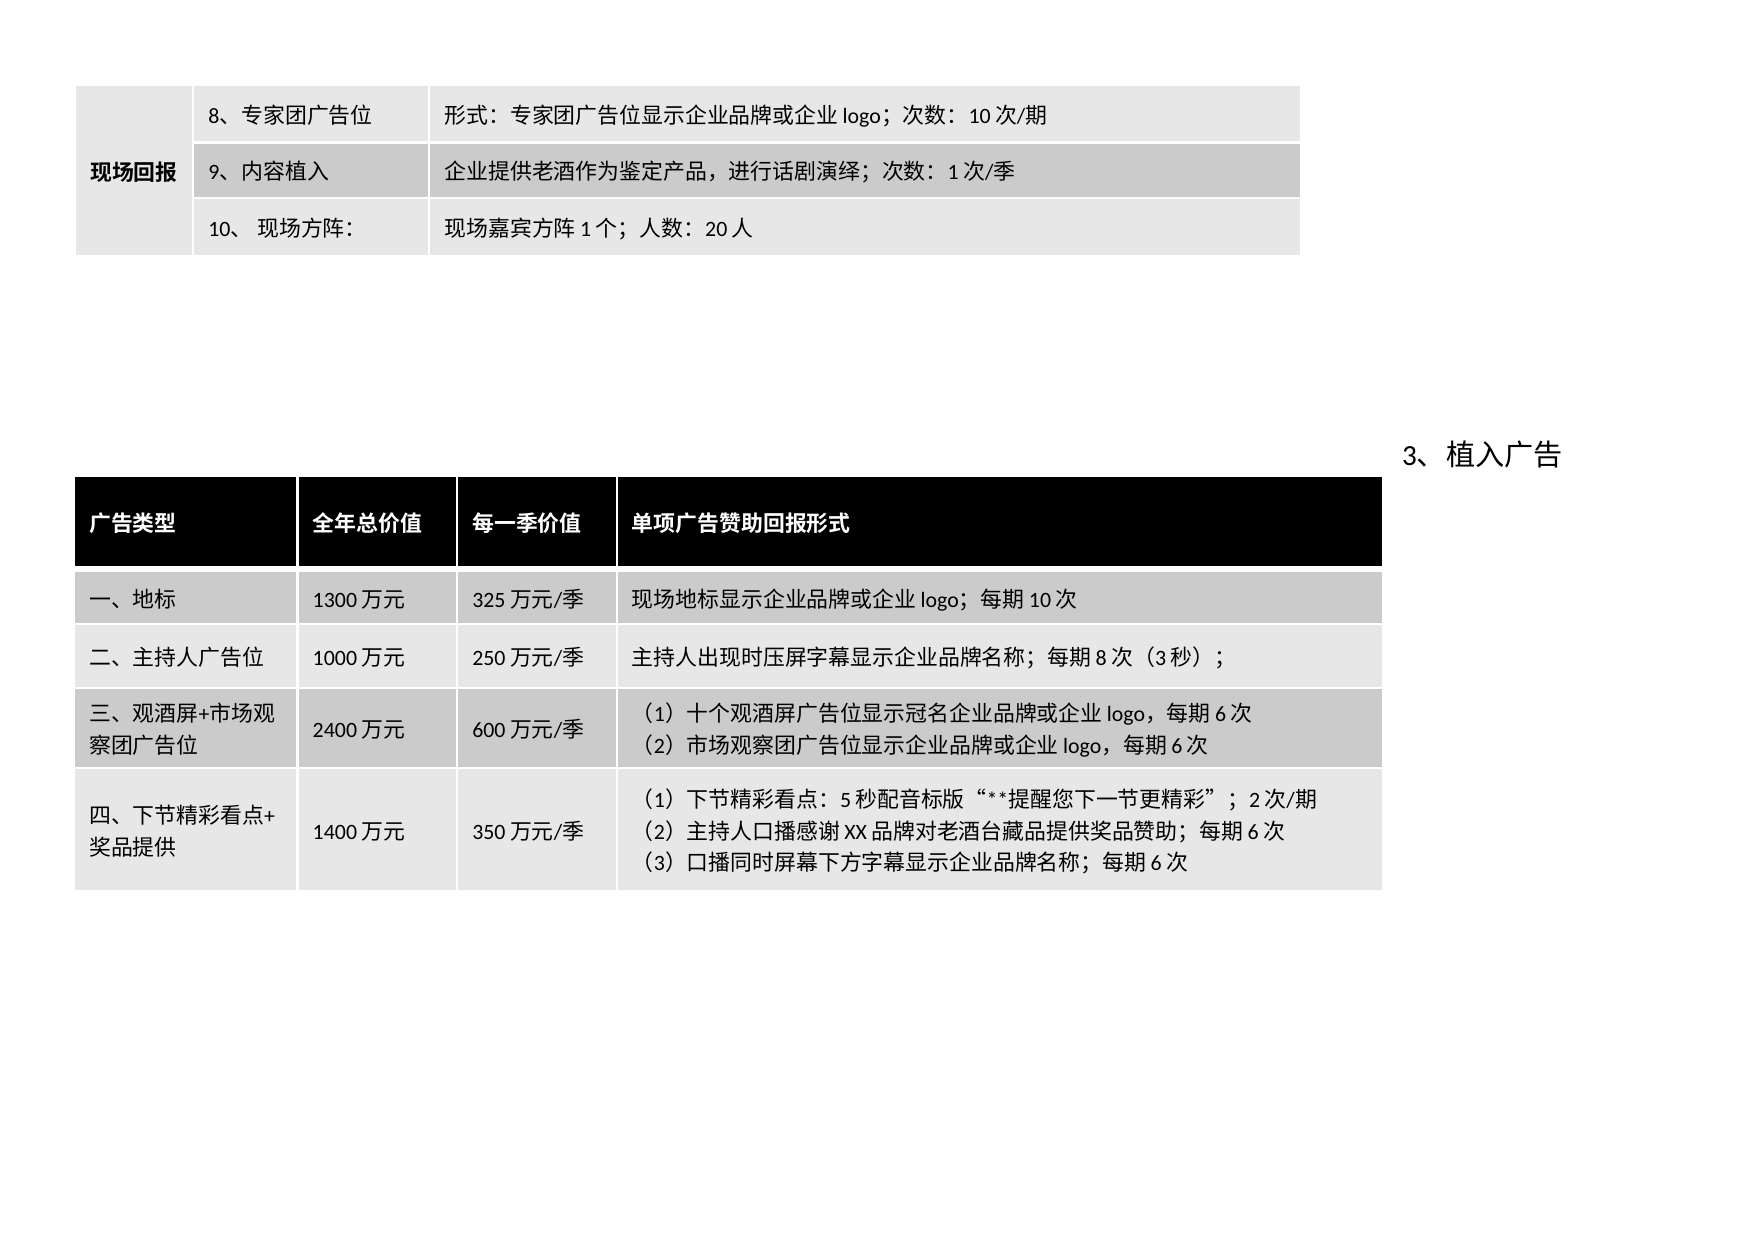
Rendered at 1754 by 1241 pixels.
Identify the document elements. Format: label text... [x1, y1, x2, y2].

table_cell 250万元/季 [458, 625, 616, 687]
table_cell 8、专家团广告位 [194, 86, 428, 141]
table_cell 10、 现场方阵： [194, 199, 428, 255]
table_header 每一季价值 [458, 477, 616, 566]
table_cell 600万元/季 [458, 689, 616, 767]
table_cell 2400万元 [299, 689, 456, 767]
table_cell 1400万元 [299, 769, 456, 890]
table_cell 主持人出现时压屏字幕显示企业品牌名称；每期8次（3秒）； [618, 625, 1382, 687]
table_cell 现场回报 [76, 86, 192, 255]
table_cell 现场嘉宾方阵1个；人数：20人 [430, 199, 1300, 255]
table_cell 325万元/季 [458, 572, 616, 623]
table_cell 1000万元 [299, 625, 456, 687]
table_cell （1）十个观酒屏广告位显示冠名企业品牌或企业logo，每期6次 （2）市场观察团广告位显示企业品牌或企业logo，每期6次 [618, 689, 1382, 767]
table_header 广告类型 [75, 477, 296, 566]
table_cell 现场地标显示企业品牌或企业logo；每期10次 [618, 572, 1382, 623]
table_cell 1300万元 [299, 572, 456, 623]
table_cell 二、主持人广告位 [75, 625, 296, 687]
table_cell 9、内容植入 [194, 144, 428, 197]
table_cell 企业提供老酒作为鉴定产品，进行话剧演绎；次数：1次/季 [430, 144, 1300, 197]
table_cell 形式：专家团广告位显示企业品牌或企业logo；次数：10次/期 [430, 86, 1300, 141]
table_cell （1）下节精彩看点：5秒配音标版“**提醒您下一节更精彩”；2次/期 （2）主持人口播感谢XX品牌对老酒台藏品提供奖品赞助；每期6次 （3）口播同时屏幕下方字幕显示企业品牌名称；每期6次 [618, 769, 1382, 890]
table_header 单项广告赞助回报形式 [618, 477, 1382, 566]
table_cell 三、观酒屏+市场观察团广告位 [75, 689, 296, 767]
table_cell 350万元/季 [458, 769, 616, 890]
table_cell 四、下节精彩看点+奖品提供 [75, 769, 296, 890]
table_header 全年总价值 [299, 477, 456, 566]
text 3、植入广告 [75, 420, 1679, 485]
table_cell 一、地标 [75, 572, 296, 623]
